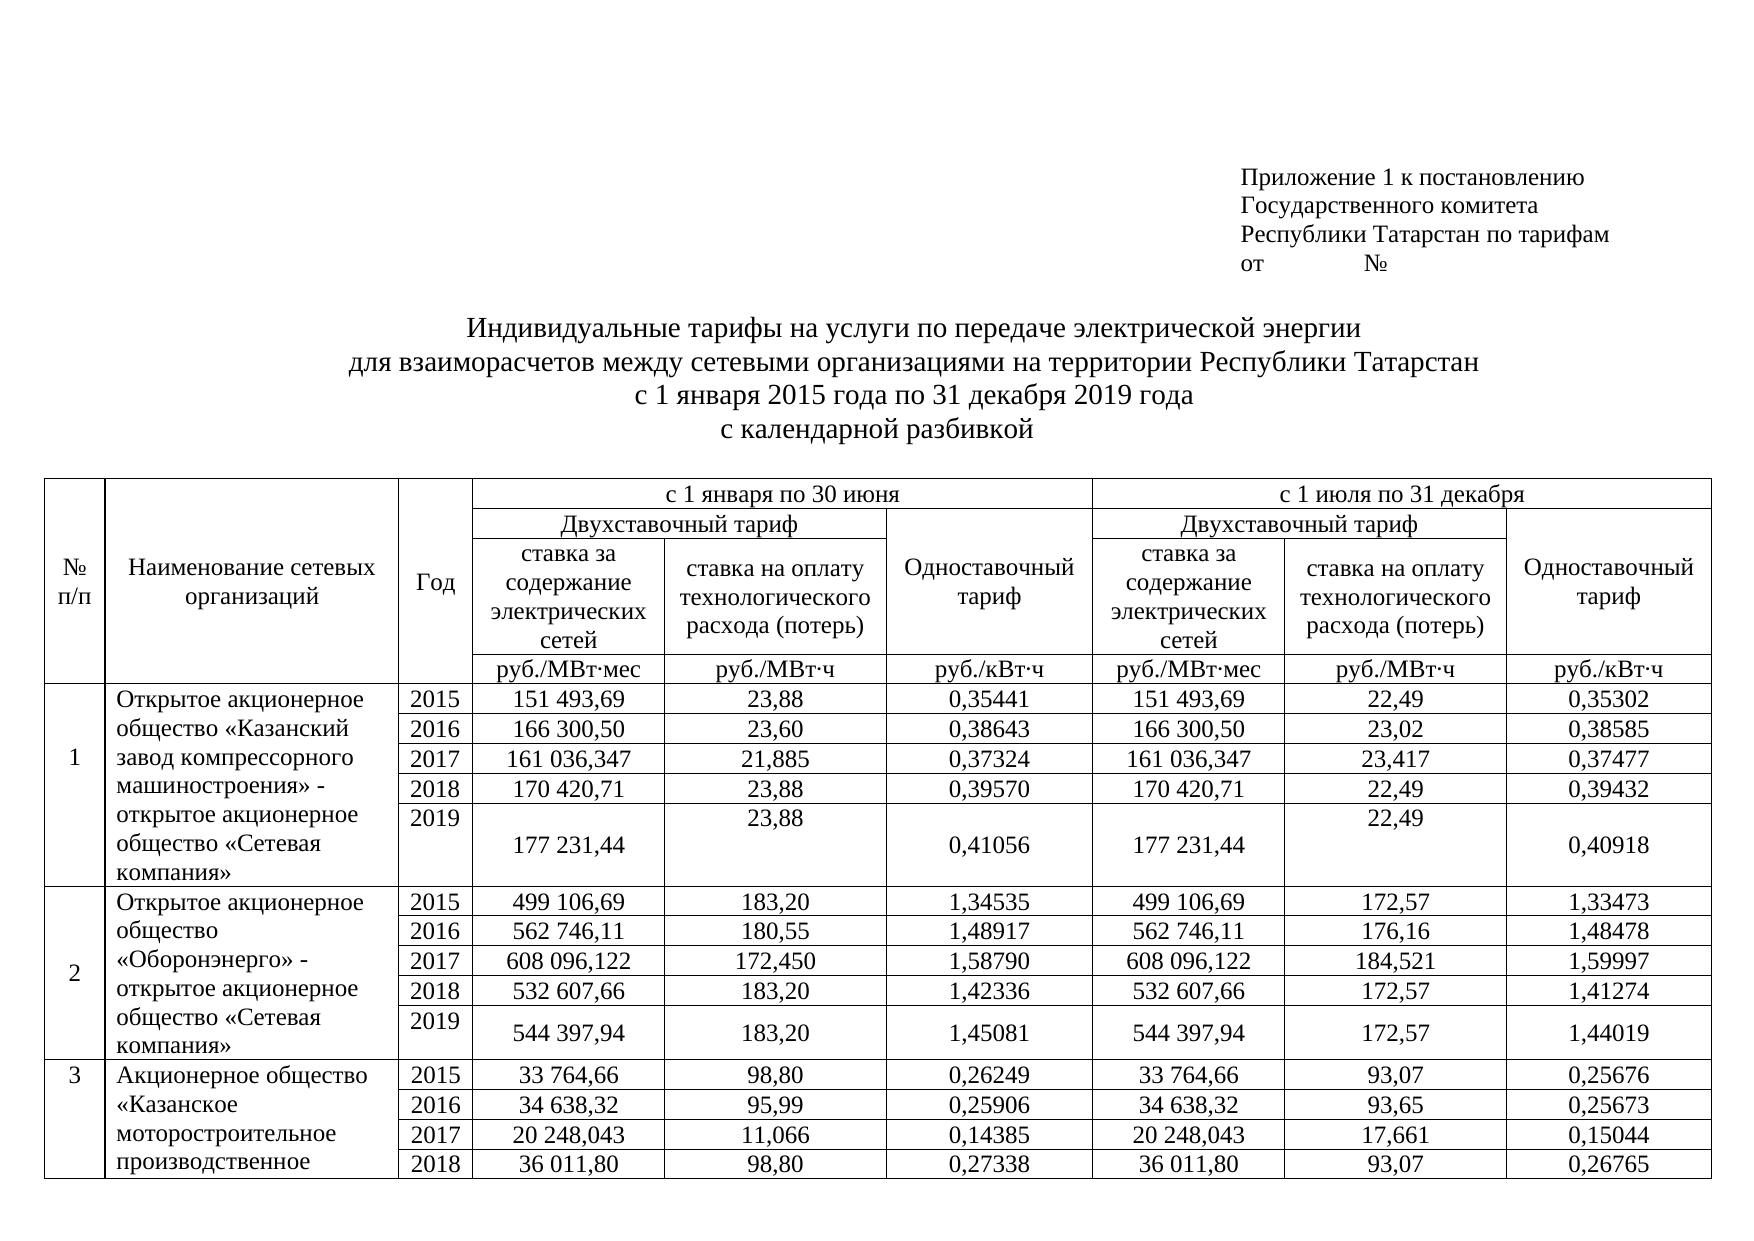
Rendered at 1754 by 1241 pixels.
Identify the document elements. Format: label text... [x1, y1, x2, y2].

table_cell 33 764,66 [1093, 1060, 1284, 1089]
text Республики Татарстан по тарифам [1240, 219, 1636, 248]
table_cell 2019 [399, 1006, 472, 1059]
table_cell 2017 [399, 1120, 472, 1148]
table_cell 532 607,66 [1093, 976, 1284, 1005]
table_cell 0,14385 [887, 1120, 1092, 1148]
table_cell 2018 [399, 976, 472, 1005]
table_cell ставка за содержание электрических сетей [1093, 539, 1284, 653]
table_cell 1,34535 [887, 887, 1092, 915]
table_cell 170 420,71 [473, 774, 664, 802]
table_cell 562 746,11 [473, 916, 664, 945]
table_cell 2017 [399, 744, 472, 773]
table_cell 151 493,69 [1093, 684, 1284, 713]
table_cell 1,33473 [1507, 887, 1711, 915]
table_cell Одноставочный тариф [1507, 509, 1711, 653]
table_cell 23,02 [1285, 714, 1506, 743]
table_cell 3 [45, 1060, 104, 1178]
table_cell 98,80 [665, 1060, 886, 1089]
table_header Год [399, 479, 472, 683]
table_cell руб./МВт∙ч [1285, 655, 1506, 683]
table_cell 608 096,122 [1093, 946, 1284, 975]
table_cell 11,066 [665, 1120, 886, 1148]
table_cell 1,48478 [1507, 916, 1711, 945]
table_cell 1,45081 [887, 1006, 1092, 1059]
table_cell 2 [45, 887, 104, 1059]
table_cell 1,42336 [887, 976, 1092, 1005]
table_cell 0,27338 [887, 1150, 1092, 1178]
text от № [1240, 248, 1636, 277]
table_cell 20 248,043 [1093, 1120, 1284, 1148]
text с 1 января 2015 года по 31 декабря 2019 года [118, 377, 1636, 411]
table_cell Двухставочный тариф [473, 509, 886, 537]
table_cell 0,37477 [1507, 744, 1711, 773]
table_cell 1,44019 [1507, 1006, 1711, 1059]
table_cell 0,35441 [887, 684, 1092, 713]
table_cell 1,59997 [1507, 946, 1711, 975]
table_cell ставка за содержание электрических сетей [473, 539, 664, 653]
table_cell 0,26249 [887, 1060, 1092, 1089]
table_cell 0,39570 [887, 774, 1092, 802]
table_cell руб./МВт∙мес [1093, 655, 1284, 683]
table_cell Двухставочный тариф [1093, 509, 1506, 537]
table_cell ставка на оплату технологического расхода (потерь) [665, 539, 886, 653]
table_cell 0,41056 [887, 804, 1092, 886]
table_cell 161 036,347 [473, 744, 664, 773]
table_cell 608 096,122 [473, 946, 664, 975]
table_cell 23,60 [665, 714, 886, 743]
table_cell 34 638,32 [1093, 1090, 1284, 1119]
table_cell 172,57 [1285, 976, 1506, 1005]
table_cell 36 011,80 [473, 1150, 664, 1178]
table_cell руб./МВт∙ч [665, 655, 886, 683]
table_cell 499 106,69 [1093, 887, 1284, 915]
table_cell 0,26765 [1507, 1150, 1711, 1178]
text с календарной разбивкой [118, 411, 1636, 444]
table_cell 0,15044 [1507, 1120, 1711, 1148]
table_cell руб./кВт∙ч [887, 655, 1092, 683]
table_cell 22,49 [1285, 684, 1506, 713]
table_cell 172,57 [1285, 887, 1506, 915]
table_cell Акционерное общество «Казанское моторостроительное производственное объединение» - открытое акционерное общество «Сетевая компания» [106, 1060, 398, 1178]
table_cell 22,49 [1285, 774, 1506, 802]
table_cell 0,40918 [1507, 804, 1711, 886]
table_header с 1 июля по 31 декабря [1093, 479, 1711, 508]
table_header № п/п [45, 479, 104, 683]
table_cell 2016 [399, 1090, 472, 1119]
table_header Наименование сетевых организаций [106, 479, 398, 683]
table_cell 0,38643 [887, 714, 1092, 743]
table_cell 176,16 [1285, 916, 1506, 945]
table_cell 34 638,32 [473, 1090, 664, 1119]
table_cell 0,25676 [1507, 1060, 1711, 1089]
table_cell 1,41274 [1507, 976, 1711, 1005]
table_cell 562 746,11 [1093, 916, 1284, 945]
table_cell 170 420,71 [1093, 774, 1284, 802]
table_cell 2018 [399, 1150, 472, 1178]
table_cell 161 036,347 [1093, 744, 1284, 773]
table_cell 544 397,94 [473, 1006, 664, 1059]
table_cell 20 248,043 [473, 1120, 664, 1148]
table_cell 0,37324 [887, 744, 1092, 773]
table_cell 183,20 [665, 976, 886, 1005]
table_cell 544 397,94 [1093, 1006, 1284, 1059]
table_cell ставка на оплату технологического расхода (потерь) [1285, 539, 1506, 653]
table_cell 0,39432 [1507, 774, 1711, 802]
table_cell 2018 [399, 774, 472, 802]
table_cell 23,88 [665, 804, 886, 886]
table_cell 2015 [399, 1060, 472, 1089]
table_cell 33 764,66 [473, 1060, 664, 1089]
table_cell Открытое акционерное общество «Оборонэнерго» - открытое акционерное общество «Сетевая компания» [106, 887, 398, 1059]
table_cell 183,20 [665, 1006, 886, 1059]
table_cell 0,25906 [887, 1090, 1092, 1119]
table_cell 2015 [399, 887, 472, 915]
table_cell руб./кВт∙ч [1507, 655, 1711, 683]
table_cell 184,521 [1285, 946, 1506, 975]
table_cell 172,57 [1285, 1006, 1506, 1059]
table_cell 499 106,69 [473, 887, 664, 915]
table_cell 93,07 [1285, 1060, 1506, 1089]
table_header с 1 января по 30 июня [473, 479, 1092, 508]
table_cell 172,450 [665, 946, 886, 975]
text Индивидуальные тарифы на услуги по передаче электрической энергии [118, 310, 1636, 344]
table_cell 22,49 [1285, 804, 1506, 886]
table_cell 2015 [399, 684, 472, 713]
table_cell 2016 [399, 714, 472, 743]
table_cell 36 011,80 [1093, 1150, 1284, 1178]
table_cell 2019 [399, 804, 472, 886]
table_cell 1,48917 [887, 916, 1092, 945]
table_cell 93,07 [1285, 1150, 1506, 1178]
table_cell 2016 [399, 916, 472, 945]
table_cell 95,99 [665, 1090, 886, 1119]
text для взаиморасчетов между сетевыми организациями на территории Республики Татарстан [118, 344, 1636, 377]
table_cell 183,20 [665, 887, 886, 915]
table_cell 23,88 [665, 774, 886, 802]
table_cell 151 493,69 [473, 684, 664, 713]
table_cell 1 [45, 684, 104, 886]
table_cell 180,55 [665, 916, 886, 945]
text Приложение 1 к постановлению Государственного комитета [1240, 162, 1636, 219]
table_cell 0,25673 [1507, 1090, 1711, 1119]
table_cell 93,65 [1285, 1090, 1506, 1119]
table_cell 17,661 [1285, 1120, 1506, 1148]
table_cell 177 231,44 [1093, 804, 1284, 886]
table_cell 166 300,50 [1093, 714, 1284, 743]
table_cell 98,80 [665, 1150, 886, 1178]
table_cell 21,885 [665, 744, 886, 773]
table_cell 23,417 [1285, 744, 1506, 773]
table_cell 177 231,44 [473, 804, 664, 886]
table_cell 2017 [399, 946, 472, 975]
table_cell 0,35302 [1507, 684, 1711, 713]
table_cell 0,38585 [1507, 714, 1711, 743]
table_cell 23,88 [665, 684, 886, 713]
table_cell руб./МВт∙мес [473, 655, 664, 683]
table_cell 532 607,66 [473, 976, 664, 1005]
table_cell Одноставочный тариф [887, 509, 1092, 653]
table_cell 166 300,50 [473, 714, 664, 743]
table_cell 1,58790 [887, 946, 1092, 975]
table_cell Открытое акционерное общество «Казанский завод компрессорного машиностроения» - открытое акционерное общество «Сетевая компания» [106, 684, 398, 886]
